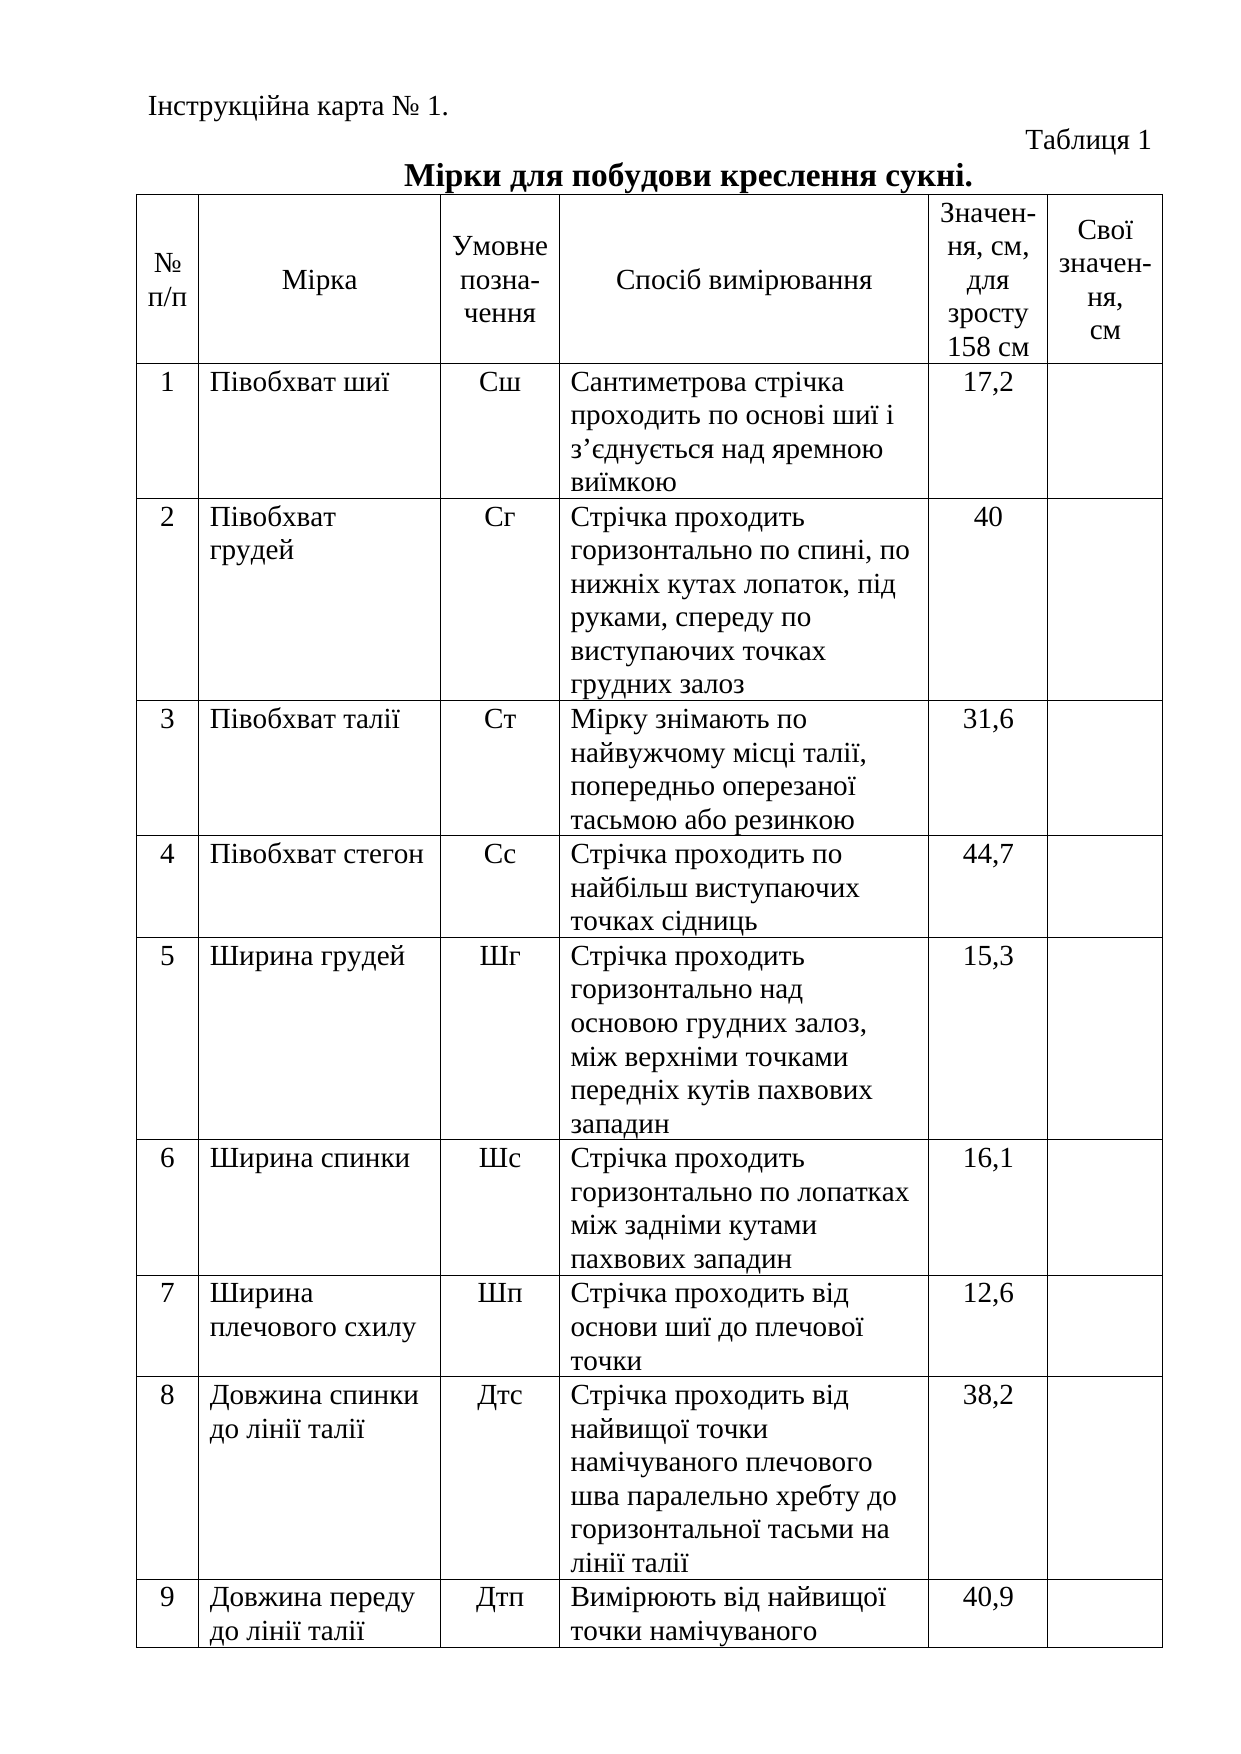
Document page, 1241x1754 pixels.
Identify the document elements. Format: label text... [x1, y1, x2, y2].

table_cell Довжина спинки до лінії талії [199, 1377, 440, 1578]
table_cell 6 [137, 1140, 198, 1274]
table_cell Стрічка проходить горизонтально по лопатках між задніми кутами пахвових западин [560, 1140, 928, 1274]
table_cell [1048, 701, 1162, 835]
table_cell Півобхват талії [199, 701, 440, 835]
table_cell Сантиметрова стрічка проходить по основі шиї і з’єднується над яремною виїмкою [560, 364, 928, 498]
table_cell Півобхват грудей [199, 499, 440, 700]
table_cell [1048, 1377, 1162, 1578]
table_cell 16,1 [929, 1140, 1047, 1274]
table_header № п/п [137, 195, 198, 363]
text Інструкційна карта № 1. [148, 88, 1152, 122]
table_cell Ширина спинки [199, 1140, 440, 1274]
table_header Значен-ня, см, для зросту 158 см [929, 195, 1047, 363]
table_cell Сс [441, 836, 559, 937]
table_cell Стрічка проходить горизонтально по спині, по нижніх кутах лопаток, під руками, спереду по виступаючих точках грудних залоз [560, 499, 928, 700]
table_cell 3 [137, 701, 198, 835]
table_cell 9 [137, 1580, 198, 1647]
table_cell 40,9 [929, 1580, 1047, 1647]
table_cell 4 [137, 836, 198, 937]
table_header Мірка [199, 195, 440, 363]
table_cell Півобхват стегон [199, 836, 440, 937]
table_cell 12,6 [929, 1276, 1047, 1376]
table_cell 44,7 [929, 836, 1047, 937]
table_cell 5 [137, 938, 198, 1139]
table_cell 31,6 [929, 701, 1047, 835]
table_cell Сг [441, 499, 559, 700]
table_cell Стрічка проходить горизонтально над основою грудних залоз, між верхніми точками передніх кутів пахвових западин [560, 938, 928, 1139]
table_cell 40 [929, 499, 1047, 700]
table_cell [1048, 499, 1162, 700]
table_cell 1 [137, 364, 198, 498]
table_cell [1048, 836, 1162, 937]
table_cell 15,3 [929, 938, 1047, 1139]
table_cell Півобхват шиї [199, 364, 440, 498]
table_cell Шг [441, 938, 559, 1139]
table_cell Ширина плечового схилу [199, 1276, 440, 1376]
table_cell 2 [137, 499, 198, 700]
table_cell Стрічка проходить по найбільш виступаючих точках сідниць [560, 836, 928, 937]
table_cell [1048, 364, 1162, 498]
table_cell [1048, 1140, 1162, 1274]
table_header Свої значен-ня, см [1048, 195, 1162, 363]
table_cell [560, 1580, 928, 1647]
table_cell Дтп [441, 1580, 559, 1647]
table_cell 8 [137, 1377, 198, 1578]
table_header Умовне позна- чення [441, 195, 559, 363]
table_cell 38,2 [929, 1377, 1047, 1578]
table_cell [1048, 1580, 1162, 1647]
table_cell [1048, 938, 1162, 1139]
table_cell 7 [137, 1276, 198, 1376]
table_cell [1048, 1276, 1162, 1376]
text Мірки для побудови креслення сукні. [185, 156, 1152, 194]
text Таблиця 1 [185, 122, 1152, 156]
table_cell Шп [441, 1276, 559, 1376]
table_header Спосіб вимірювання [560, 195, 928, 363]
table_cell Дтс [441, 1377, 559, 1578]
table_cell Стрічка проходить від основи шиї до плечової точки [560, 1276, 928, 1376]
table_cell Ст [441, 701, 559, 835]
table_cell Мірку знімають по найвужчому місці талії, попередньо оперезаної тасьмою або резинкою [560, 701, 928, 835]
table_cell Шс [441, 1140, 559, 1274]
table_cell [199, 1580, 440, 1647]
table_cell Ширина грудей [199, 938, 440, 1139]
table_cell Сш [441, 364, 559, 498]
table_cell Стрічка проходить від найвищої точки намічуваного плечового шва паралельно хребту до горизонтальної тасьми на лінії талії [560, 1377, 928, 1578]
table_cell 17,2 [929, 364, 1047, 498]
